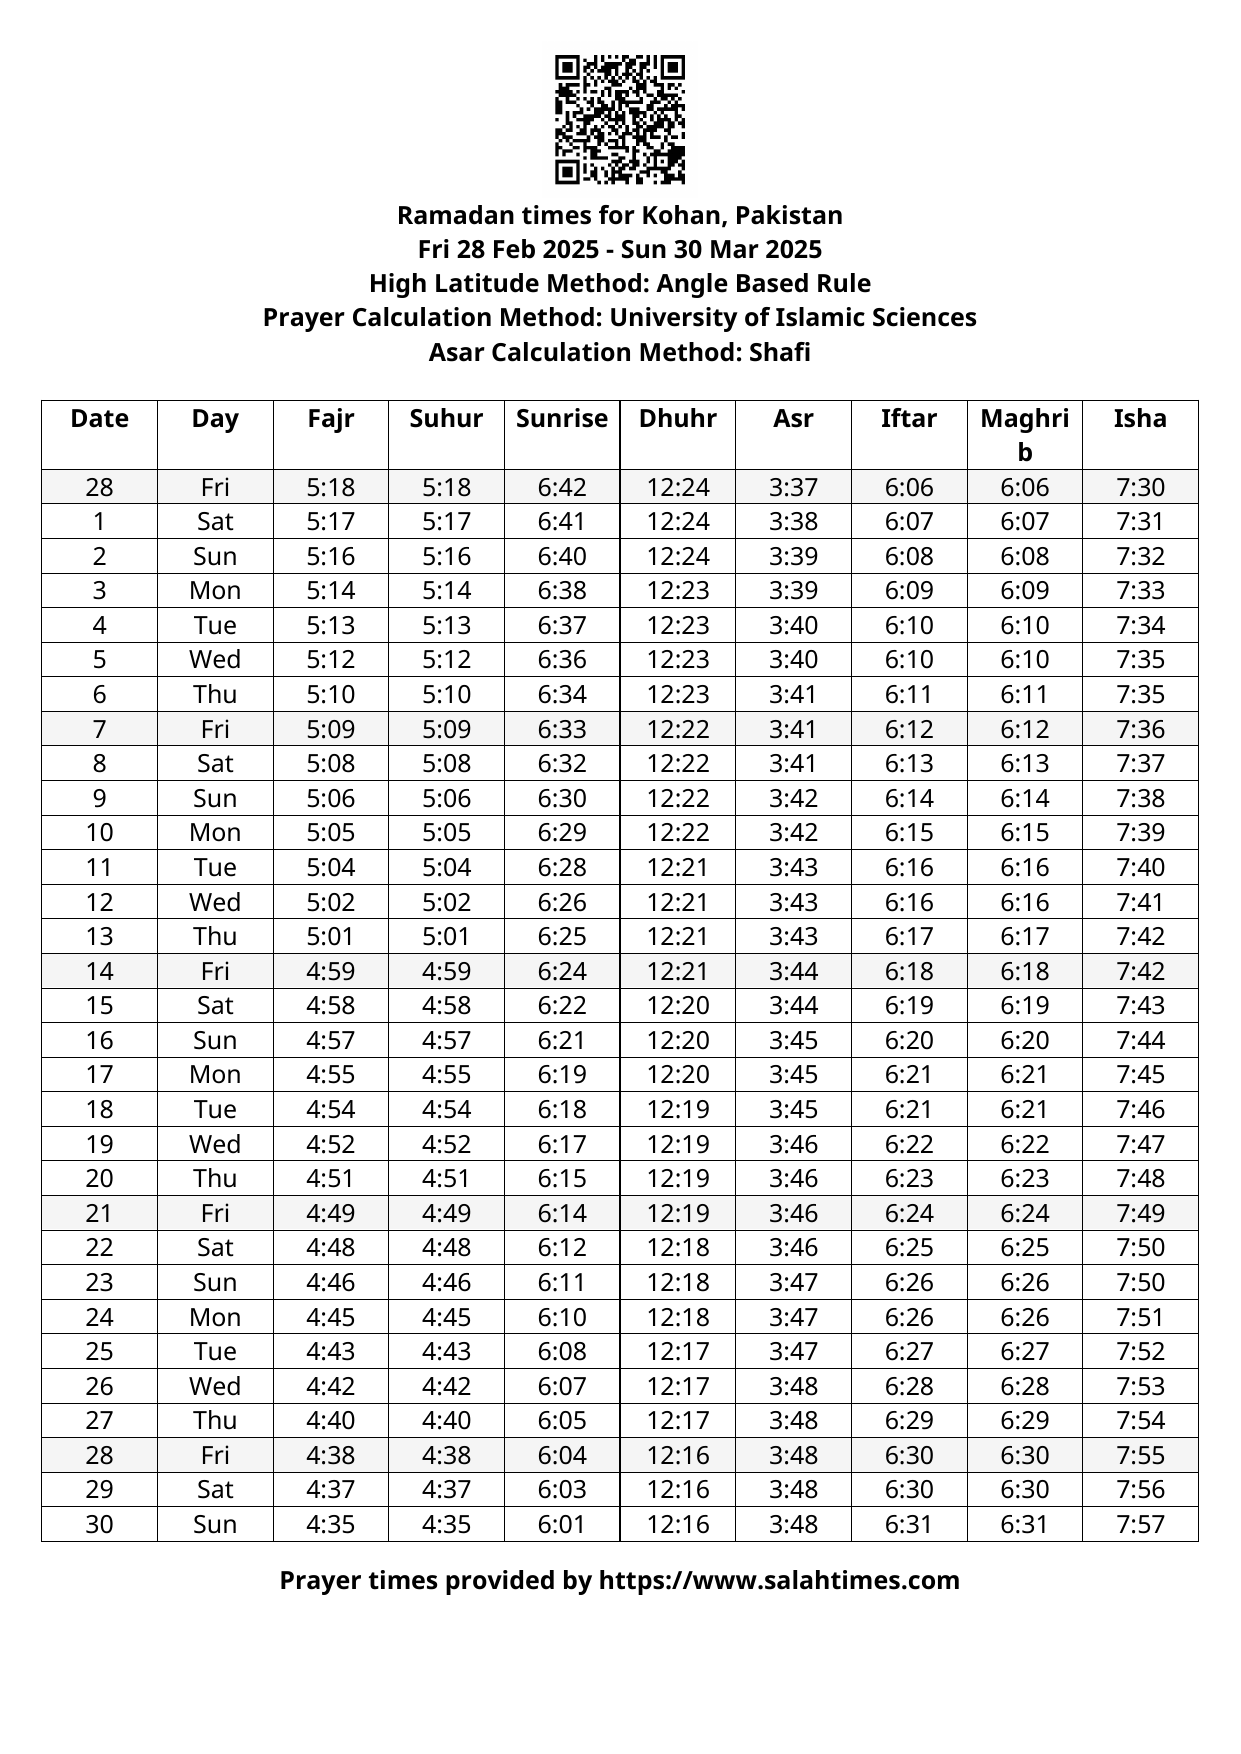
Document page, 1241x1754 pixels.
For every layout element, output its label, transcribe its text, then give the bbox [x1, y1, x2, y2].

table_cell Sun [158, 1023, 273, 1057]
table_cell 5:01 [389, 919, 504, 953]
table_header Suhur [389, 401, 504, 469]
table_cell 4:42 [389, 1369, 504, 1402]
table_cell 9 [42, 781, 157, 814]
table_cell 8 [42, 746, 157, 780]
table_cell 7:54 [1083, 1404, 1198, 1437]
table_cell 3:46 [736, 1196, 851, 1229]
table_cell 2 [42, 539, 157, 572]
table_cell 6:24 [505, 954, 619, 987]
table_cell 7:39 [1083, 816, 1198, 849]
table_cell 12:18 [621, 1231, 735, 1264]
table_cell 6:11 [968, 677, 1082, 711]
table_cell 7:56 [1083, 1473, 1198, 1506]
table_cell Wed [158, 1369, 273, 1402]
table_cell 4:43 [389, 1334, 504, 1368]
table_cell 5:12 [389, 643, 504, 676]
table_cell 3:48 [736, 1438, 851, 1472]
table_cell 3:46 [736, 1161, 851, 1195]
table_cell 12:23 [621, 608, 735, 642]
table_cell 4:38 [389, 1438, 504, 1472]
table_cell 6:29 [505, 816, 619, 849]
table_cell 4:38 [274, 1438, 388, 1472]
table_cell 7:33 [1083, 574, 1198, 607]
table_cell 6:30 [505, 781, 619, 814]
table_cell 6:06 [852, 470, 967, 503]
table_cell 5 [42, 643, 157, 676]
table_cell 12:16 [621, 1438, 735, 1472]
table_cell 6:19 [968, 989, 1082, 1022]
table_cell 7:55 [1083, 1438, 1198, 1472]
table_cell Tue [158, 1334, 273, 1368]
table_cell 7:31 [1083, 504, 1198, 538]
table_cell 7:50 [1083, 1231, 1198, 1264]
table_cell 6:09 [852, 574, 967, 607]
table_cell 21 [42, 1196, 157, 1229]
table_cell 6:30 [852, 1438, 967, 1472]
table_cell Tue [158, 1092, 273, 1126]
table_cell 3:43 [736, 885, 851, 918]
table_cell 14 [42, 954, 157, 987]
table_cell Sun [158, 1507, 273, 1541]
table_cell 4:49 [274, 1196, 388, 1229]
table_cell 5:09 [274, 712, 388, 745]
table_cell 10 [42, 816, 157, 849]
table_cell 5:05 [274, 816, 388, 849]
table_cell 5:18 [389, 470, 504, 503]
table_cell 12:17 [621, 1334, 735, 1368]
table_cell 3:38 [736, 504, 851, 538]
text Asar Calculation Method: Shafi [42, 334, 1198, 368]
table_cell 4:40 [274, 1404, 388, 1437]
table_cell 3:42 [736, 816, 851, 849]
table_cell Sun [158, 539, 273, 572]
table_cell 12:20 [621, 989, 735, 1022]
table_cell 3:48 [736, 1507, 851, 1541]
table_cell 6:30 [968, 1473, 1082, 1506]
table_cell 4:45 [389, 1300, 504, 1333]
table_cell 5:10 [274, 677, 388, 711]
table_cell 6:17 [968, 919, 1082, 953]
table_cell 4:48 [389, 1231, 504, 1264]
table_cell 6:15 [968, 816, 1082, 849]
table_cell 7:35 [1083, 643, 1198, 676]
table_cell Sun [158, 781, 273, 814]
table_cell 12:22 [621, 712, 735, 745]
table_cell 6:15 [505, 1161, 619, 1195]
table_cell 4:51 [274, 1161, 388, 1195]
table_cell 6:37 [505, 608, 619, 642]
table_cell 6:19 [852, 989, 967, 1022]
table_cell 3:47 [736, 1300, 851, 1333]
table_cell 4:54 [389, 1092, 504, 1126]
table_cell 4:59 [274, 954, 388, 987]
table_cell 6:07 [968, 504, 1082, 538]
table_cell 12:22 [621, 781, 735, 814]
table_header Day [158, 401, 273, 469]
table_cell 6:08 [968, 539, 1082, 572]
table_cell 5:06 [389, 781, 504, 814]
table_header Asr [736, 401, 851, 469]
table_cell 7:57 [1083, 1507, 1198, 1541]
table_cell 17 [42, 1058, 157, 1091]
table_cell 4:51 [389, 1161, 504, 1195]
table_cell 7:52 [1083, 1334, 1198, 1368]
table_cell 13 [42, 919, 157, 953]
table_cell Sat [158, 989, 273, 1022]
table_cell 5:13 [389, 608, 504, 642]
table_cell 6:18 [968, 954, 1082, 987]
table_cell 3:44 [736, 954, 851, 987]
table_cell Mon [158, 1058, 273, 1091]
picture [542, 41, 699, 198]
table_cell 3:45 [736, 1058, 851, 1091]
table_cell 5:01 [274, 919, 388, 953]
table_cell 3:42 [736, 781, 851, 814]
table_cell 12:23 [621, 677, 735, 711]
table_cell 6:01 [505, 1507, 619, 1541]
table_cell 4:52 [389, 1127, 504, 1160]
table_cell 6:13 [852, 746, 967, 780]
table_cell 6:10 [852, 643, 967, 676]
table_cell 7:45 [1083, 1058, 1198, 1091]
table_cell 6:40 [505, 539, 619, 572]
table_cell 7:36 [1083, 712, 1198, 745]
table_cell Sun [158, 1265, 273, 1299]
table_cell 6:42 [505, 470, 619, 503]
table_cell 6:07 [505, 1369, 619, 1402]
table_cell 3:44 [736, 989, 851, 1022]
text Fri 28 Feb 2025 - Sun 30 Mar 2025 [42, 232, 1198, 266]
table_cell 6:26 [505, 885, 619, 918]
table_cell 6:23 [852, 1161, 967, 1195]
table_cell 6:26 [968, 1265, 1082, 1299]
table_cell Fri [158, 954, 273, 987]
table_cell 6:09 [968, 574, 1082, 607]
table_cell 6:11 [505, 1265, 619, 1299]
table_cell Thu [158, 1161, 273, 1195]
table_cell 4:55 [389, 1058, 504, 1091]
table_cell 7:40 [1083, 850, 1198, 884]
table_cell 6:25 [968, 1231, 1082, 1264]
table_cell 12:21 [621, 954, 735, 987]
table_cell 6:25 [852, 1231, 967, 1264]
table_cell 12:24 [621, 539, 735, 572]
table_cell 6:15 [852, 816, 967, 849]
text Prayer times provided by https://www.salahtimes.com [42, 1563, 1198, 1597]
table_header Sunrise [505, 401, 619, 469]
table_cell 7 [42, 712, 157, 745]
table_cell 6:26 [968, 1300, 1082, 1333]
table_cell 4:49 [389, 1196, 504, 1229]
table_cell 12:19 [621, 1092, 735, 1126]
text Ramadan times for Kohan, Pakistan [42, 198, 1198, 232]
table_cell 6:21 [968, 1058, 1082, 1091]
table_cell 6:17 [852, 919, 967, 953]
table_cell 12:17 [621, 1404, 735, 1437]
table_cell 5:09 [389, 712, 504, 745]
table_cell Wed [158, 1127, 273, 1160]
table_cell 6:18 [505, 1092, 619, 1126]
table_cell 12:16 [621, 1507, 735, 1541]
table_cell 3:41 [736, 712, 851, 745]
table_cell 4:42 [274, 1369, 388, 1402]
table_cell 6 [42, 677, 157, 711]
table_cell 12:24 [621, 504, 735, 538]
table_cell 6:27 [968, 1334, 1082, 1368]
table_cell 7:53 [1083, 1369, 1198, 1402]
table_cell 3:43 [736, 919, 851, 953]
table_cell 4:43 [274, 1334, 388, 1368]
table_cell 6:29 [968, 1404, 1082, 1437]
table_cell 6:28 [852, 1369, 967, 1402]
table_cell 4:37 [274, 1473, 388, 1506]
table_cell 4:57 [274, 1023, 388, 1057]
table_header Maghrib [968, 401, 1082, 469]
text Prayer Calculation Method: University of Islamic Sciences [42, 300, 1198, 334]
table_cell 6:16 [968, 850, 1082, 884]
table_cell 7:51 [1083, 1300, 1198, 1333]
table_cell 4:40 [389, 1404, 504, 1437]
table_cell 3:40 [736, 608, 851, 642]
table_header Dhuhr [621, 401, 735, 469]
table_cell 23 [42, 1265, 157, 1299]
table_cell Sat [158, 504, 273, 538]
table_cell 6:10 [968, 608, 1082, 642]
table_cell 3:46 [736, 1127, 851, 1160]
table_cell 16 [42, 1023, 157, 1057]
table_cell 1 [42, 504, 157, 538]
table_cell 12:23 [621, 643, 735, 676]
table_cell 5:17 [389, 504, 504, 538]
table_cell 3:41 [736, 746, 851, 780]
table_cell 12:21 [621, 850, 735, 884]
table_cell 6:30 [968, 1438, 1082, 1472]
table_cell 5:04 [274, 850, 388, 884]
table_cell 6:24 [852, 1196, 967, 1229]
table_cell 4:35 [389, 1507, 504, 1541]
table_cell 22 [42, 1231, 157, 1264]
table_cell 3:43 [736, 850, 851, 884]
table_cell 6:21 [968, 1092, 1082, 1126]
table_cell 4:46 [389, 1265, 504, 1299]
table_cell 7:43 [1083, 989, 1198, 1022]
table_cell 3:40 [736, 643, 851, 676]
table_cell 5:16 [274, 539, 388, 572]
table_cell 6:30 [852, 1473, 967, 1506]
table_header Iftar [852, 401, 967, 469]
table_cell 5:14 [389, 574, 504, 607]
table_cell 5:04 [389, 850, 504, 884]
table_cell 6:07 [852, 504, 967, 538]
table_cell 5:14 [274, 574, 388, 607]
table_cell 5:08 [274, 746, 388, 780]
table_cell 7:50 [1083, 1265, 1198, 1299]
table_cell 5:02 [389, 885, 504, 918]
table_cell 6:10 [968, 643, 1082, 676]
table_cell 6:18 [852, 954, 967, 987]
table_cell 4:59 [389, 954, 504, 987]
table_cell 6:16 [852, 850, 967, 884]
table_cell 25 [42, 1334, 157, 1368]
table_cell 6:23 [968, 1161, 1082, 1195]
table_cell 18 [42, 1092, 157, 1126]
table_cell 12:17 [621, 1369, 735, 1402]
table_cell 12:18 [621, 1300, 735, 1333]
table_cell 12:20 [621, 1058, 735, 1091]
table_cell Sat [158, 746, 273, 780]
table_cell 30 [42, 1507, 157, 1541]
table_cell 5:18 [274, 470, 388, 503]
table_cell Tue [158, 608, 273, 642]
table_cell 3:48 [736, 1473, 851, 1506]
table_cell 7:35 [1083, 677, 1198, 711]
table_cell 3:46 [736, 1231, 851, 1264]
table_cell 12:19 [621, 1161, 735, 1195]
table_cell Tue [158, 850, 273, 884]
table_cell 12:21 [621, 885, 735, 918]
table_cell 4:35 [274, 1507, 388, 1541]
table_cell 7:32 [1083, 539, 1198, 572]
table_cell 6:19 [505, 1058, 619, 1091]
table_cell 12:23 [621, 574, 735, 607]
table_cell 26 [42, 1369, 157, 1402]
table_cell 6:03 [505, 1473, 619, 1506]
table_cell 6:13 [968, 746, 1082, 780]
table_header Fajr [274, 401, 388, 469]
table_cell 6:31 [852, 1507, 967, 1541]
table_cell 6:26 [852, 1300, 967, 1333]
table_cell 12 [42, 885, 157, 918]
table_cell 4:52 [274, 1127, 388, 1160]
table_cell 29 [42, 1473, 157, 1506]
table_cell 3:41 [736, 677, 851, 711]
table_cell 6:20 [968, 1023, 1082, 1057]
table_header Isha [1083, 401, 1198, 469]
table_cell 6:10 [852, 608, 967, 642]
table_cell 12:22 [621, 816, 735, 849]
table_cell 6:22 [505, 989, 619, 1022]
table_cell 28 [42, 470, 157, 503]
table_cell Sat [158, 1231, 273, 1264]
table_cell 4:54 [274, 1092, 388, 1126]
table_cell 3:48 [736, 1404, 851, 1437]
table_cell 6:16 [968, 885, 1082, 918]
table_cell 7:38 [1083, 781, 1198, 814]
table_cell 6:05 [505, 1404, 619, 1437]
table_cell 5:05 [389, 816, 504, 849]
text High Latitude Method: Angle Based Rule [42, 266, 1198, 300]
table_cell 7:49 [1083, 1196, 1198, 1229]
table_cell Mon [158, 574, 273, 607]
table_cell 4:58 [274, 989, 388, 1022]
table_cell 3:47 [736, 1265, 851, 1299]
table_cell 6:20 [852, 1023, 967, 1057]
table_cell 5:17 [274, 504, 388, 538]
table_cell 6:11 [852, 677, 967, 711]
table_cell 6:08 [852, 539, 967, 572]
table_cell Wed [158, 885, 273, 918]
table_cell 6:29 [852, 1404, 967, 1437]
table_cell Thu [158, 1404, 273, 1437]
table_cell 3 [42, 574, 157, 607]
table_cell 6:16 [852, 885, 967, 918]
table_cell 5:06 [274, 781, 388, 814]
table_cell 7:44 [1083, 1023, 1198, 1057]
table_cell 6:21 [852, 1058, 967, 1091]
table_header Date [42, 401, 157, 469]
table_cell 6:36 [505, 643, 619, 676]
table_cell 12:19 [621, 1127, 735, 1160]
table_cell 15 [42, 989, 157, 1022]
table_cell 7:34 [1083, 608, 1198, 642]
table_cell 3:39 [736, 574, 851, 607]
table_cell 6:22 [852, 1127, 967, 1160]
table_cell Sat [158, 1473, 273, 1506]
table_cell 7:30 [1083, 470, 1198, 503]
table_cell 6:33 [505, 712, 619, 745]
table_cell 12:20 [621, 1023, 735, 1057]
table_cell 4 [42, 608, 157, 642]
table_cell 6:25 [505, 919, 619, 953]
table_cell 12:21 [621, 919, 735, 953]
table_cell 7:47 [1083, 1127, 1198, 1160]
table_cell 6:28 [968, 1369, 1082, 1402]
table_cell 5:13 [274, 608, 388, 642]
table_cell 6:34 [505, 677, 619, 711]
table_cell Mon [158, 816, 273, 849]
table_cell 7:46 [1083, 1092, 1198, 1126]
table_cell 28 [42, 1438, 157, 1472]
table_cell Fri [158, 470, 273, 503]
table_cell 19 [42, 1127, 157, 1160]
table_cell 7:42 [1083, 919, 1198, 953]
table_cell Thu [158, 677, 273, 711]
table_cell Thu [158, 919, 273, 953]
table_cell 6:12 [852, 712, 967, 745]
table_cell 4:57 [389, 1023, 504, 1057]
table_cell 6:08 [505, 1334, 619, 1368]
table_cell 12:22 [621, 746, 735, 780]
table_cell 7:42 [1083, 954, 1198, 987]
table_cell 5:08 [389, 746, 504, 780]
table_cell 4:55 [274, 1058, 388, 1091]
table_cell 6:38 [505, 574, 619, 607]
table_cell 6:12 [505, 1231, 619, 1264]
table_cell 4:46 [274, 1265, 388, 1299]
table_cell 6:27 [852, 1334, 967, 1368]
table_cell 24 [42, 1300, 157, 1333]
table_cell 4:37 [389, 1473, 504, 1506]
table_cell 3:47 [736, 1334, 851, 1368]
table_cell 4:45 [274, 1300, 388, 1333]
table_cell 6:21 [505, 1023, 619, 1057]
table_cell 3:45 [736, 1092, 851, 1126]
table_cell 7:48 [1083, 1161, 1198, 1195]
table_cell 6:24 [968, 1196, 1082, 1229]
table_cell Wed [158, 643, 273, 676]
table_cell 11 [42, 850, 157, 884]
table_cell 20 [42, 1161, 157, 1195]
table_cell 4:48 [274, 1231, 388, 1264]
table_cell 6:14 [852, 781, 967, 814]
table_cell 6:41 [505, 504, 619, 538]
table_cell 7:37 [1083, 746, 1198, 780]
table_cell 7:41 [1083, 885, 1198, 918]
table_cell 12:16 [621, 1473, 735, 1506]
table_cell 12:18 [621, 1265, 735, 1299]
table_cell 3:48 [736, 1369, 851, 1402]
table_cell 3:39 [736, 539, 851, 572]
table_cell Mon [158, 1300, 273, 1333]
table_cell 6:32 [505, 746, 619, 780]
table_cell Fri [158, 1438, 273, 1472]
table_cell 5:16 [389, 539, 504, 572]
table_cell 27 [42, 1404, 157, 1437]
table_cell 6:31 [968, 1507, 1082, 1541]
table_cell 3:37 [736, 470, 851, 503]
table_cell Fri [158, 712, 273, 745]
table_cell 6:10 [505, 1300, 619, 1333]
table_cell 6:06 [968, 470, 1082, 503]
table_cell 5:10 [389, 677, 504, 711]
table_cell 6:12 [968, 712, 1082, 745]
table_cell 6:04 [505, 1438, 619, 1472]
table_cell 6:17 [505, 1127, 619, 1160]
table_cell 6:26 [852, 1265, 967, 1299]
table_cell 6:22 [968, 1127, 1082, 1160]
table_cell 6:14 [505, 1196, 619, 1229]
table_cell 12:19 [621, 1196, 735, 1229]
table_cell 12:24 [621, 470, 735, 503]
table_cell 3:45 [736, 1023, 851, 1057]
table_cell 5:12 [274, 643, 388, 676]
table_cell Fri [158, 1196, 273, 1229]
table_cell 4:58 [389, 989, 504, 1022]
table_cell 6:28 [505, 850, 619, 884]
table_cell 6:21 [852, 1092, 967, 1126]
table_cell 5:02 [274, 885, 388, 918]
table_cell 6:14 [968, 781, 1082, 814]
